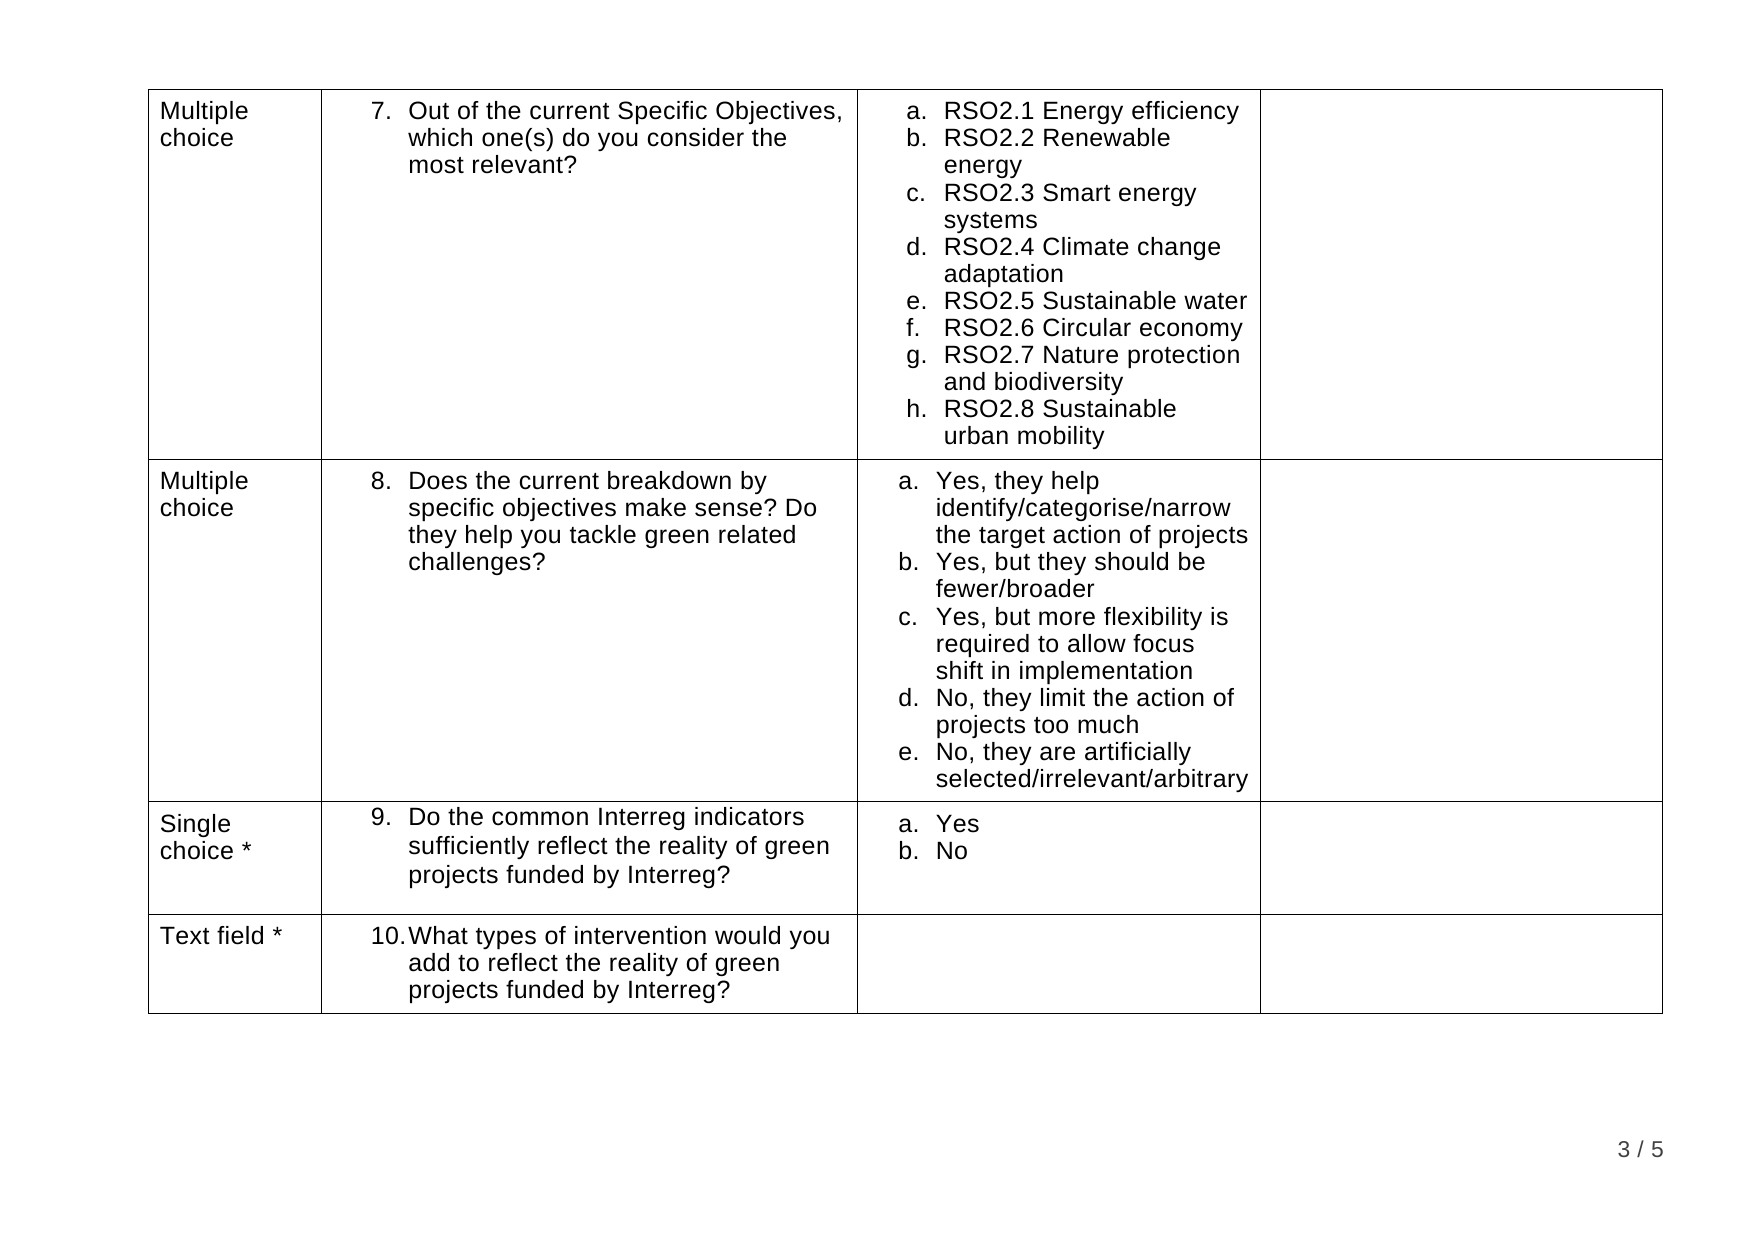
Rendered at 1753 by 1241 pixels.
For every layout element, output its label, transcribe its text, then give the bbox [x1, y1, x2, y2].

table_cell [1261, 915, 1662, 1012]
table_cell Multiple choice [149, 460, 321, 801]
table_cell RSO2.1 Energy efficiency RSO2.2 Renewable energy RSO2.3 Smart energy systems RSO2.4 Climate change adaptation RSO2.5 Sustainable water RSO2.6 Circular economy RSO2.7 Nature protection and biodiversity RSO2.8 Sustainable urban mobility [858, 90, 1260, 458]
table_cell Yes No [858, 802, 1260, 913]
table_cell [858, 915, 1260, 1012]
table_cell Single choice * [149, 802, 321, 913]
table_cell What types of intervention would you add to reflect the reality of green projects funded by Interreg? [322, 915, 857, 1012]
table_cell [1261, 802, 1662, 913]
table_cell Out of the current Specific Objectives, which one(s) do you consider the most relevant? [322, 90, 857, 458]
table_cell Do the common Interreg indicators sufficiently reflect the reality of green projects funded by Interreg? [322, 802, 857, 913]
table_cell Yes, they help identify/categorise/narrow the target action of projects Yes, but they should be fewer/broader Yes, but more flexibility is required to allow focus shift in implementation No, they limit the action of projects too much No, they are artificially selected/irrelevant/arbitrary [858, 460, 1260, 801]
table_cell Does the current breakdown by specific objectives make sense? Do they help you tackle green related challenges? [322, 460, 857, 801]
table_cell [1261, 90, 1662, 458]
table_cell [1261, 460, 1662, 801]
table_cell Text field * [149, 915, 321, 1012]
table_cell Multiple choice [149, 90, 321, 458]
